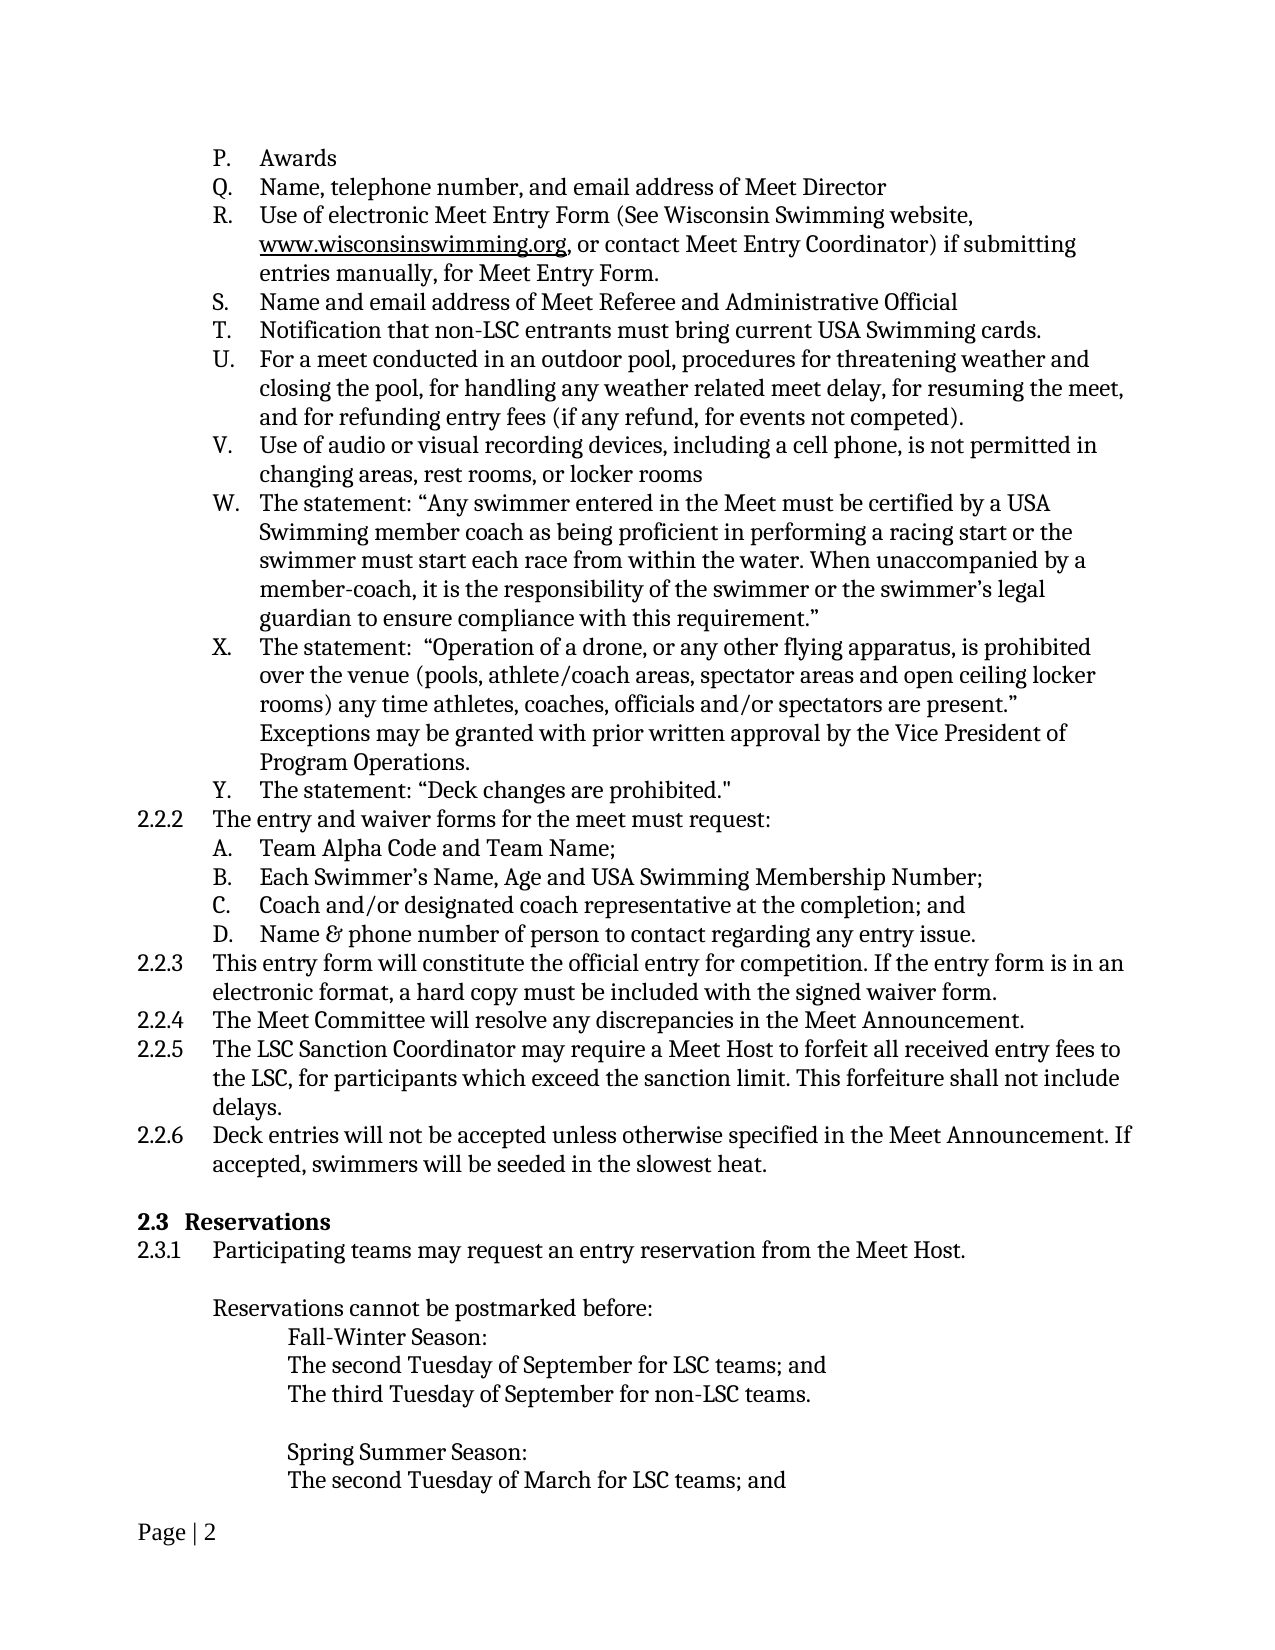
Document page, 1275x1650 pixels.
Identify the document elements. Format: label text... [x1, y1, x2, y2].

list The third Tuesday of September for non-LSC teams. [287, 1380, 1135, 1409]
list Name and email address of Meet Referee and Administrative Official [212, 287, 1135, 316]
list The LSC Sanction Coordinator may require a Meet Host to forfeit all received entry fees to the LSC, for participants which exceed the sanction limit. This forfeiture shall not include delays. [137, 1035, 1135, 1121]
list Coach and/or designated coach representative at the completion; and [212, 891, 1135, 920]
list Spring Summer Season: [287, 1437, 1135, 1466]
list Use of electronic Meet Entry Form (See Wisconsin Swimming website, www.wisconsinswimming.org, or contact Meet Entry Coordinator) if submitting entries manually, for Meet Entry Form. [212, 201, 1135, 287]
list The second Tuesday of September for LSC teams; and [287, 1351, 1135, 1380]
list Name, telephone number, and email address of Meet Director [212, 172, 1135, 201]
list The Meet Committee will resolve any discrepancies in the Meet Announcement. [137, 1006, 1135, 1035]
list The second Tuesday of March for LSC teams; and [287, 1466, 1135, 1495]
list The entry and waiver forms for the meet must request: [137, 805, 1135, 834]
list Participating teams may request an entry reservation from the Meet Host. [137, 1236, 1135, 1265]
list For a meet conducted in an outdoor pool, procedures for threatening weather and closing the pool, for handling any weather related meet delay, for resuming the meet, and for refunding entry fees (if any refund, for events not competed). [212, 345, 1135, 431]
list Team Alpha Code and Team Name; [212, 834, 1135, 862]
list Name & phone number of person to contact regarding any entry issue. [212, 920, 1135, 949]
list Fall-Winter Season: [287, 1322, 1135, 1351]
list Awards [212, 144, 1135, 172]
list The statement: “Deck changes are prohibited." [212, 776, 1135, 805]
list Notification that non-LSC entrants must bring current USA Swimming cards. [212, 316, 1135, 345]
list The statement: “Any swimmer entered in the Meet must be certified by a USA Swimming member coach as being proficient in performing a racing start or the swimmer must start each race from within the water. When unaccompanied by a member-coach, it is the responsibility of the swimmer or the swimmer’s legal guardian to ensure compliance with this requirement.” [212, 489, 1135, 632]
list Reservations [137, 1207, 1135, 1236]
list Each Swimmer’s Name, Age and USA Swimming Membership Number; [212, 862, 1135, 891]
list Reservations cannot be postmarked before: [212, 1294, 1135, 1322]
list Use of audio or visual recording devices, including a cell phone, is not permitted in changing areas, rest rooms, or locker rooms [212, 431, 1135, 489]
list Deck entries will not be accepted unless otherwise specified in the Meet Announcement. If accepted, swimmers will be seeded in the slowest heat. [137, 1121, 1135, 1179]
list The statement: “Operation of a drone, or any other flying apparatus, is prohibited over the venue (pools, athlete/coach areas, spectator areas and open ceiling locker rooms) any time athletes, coaches, officials and/or spectators are present.” [212, 632, 1135, 719]
list This entry form will constitute the official entry for competition. If the entry form is in an electronic format, a hard copy must be included with the signed waiver form. [137, 949, 1135, 1006]
text Exceptions may be granted with prior written approval by the Vice President of Program Operations. [259, 719, 1135, 776]
